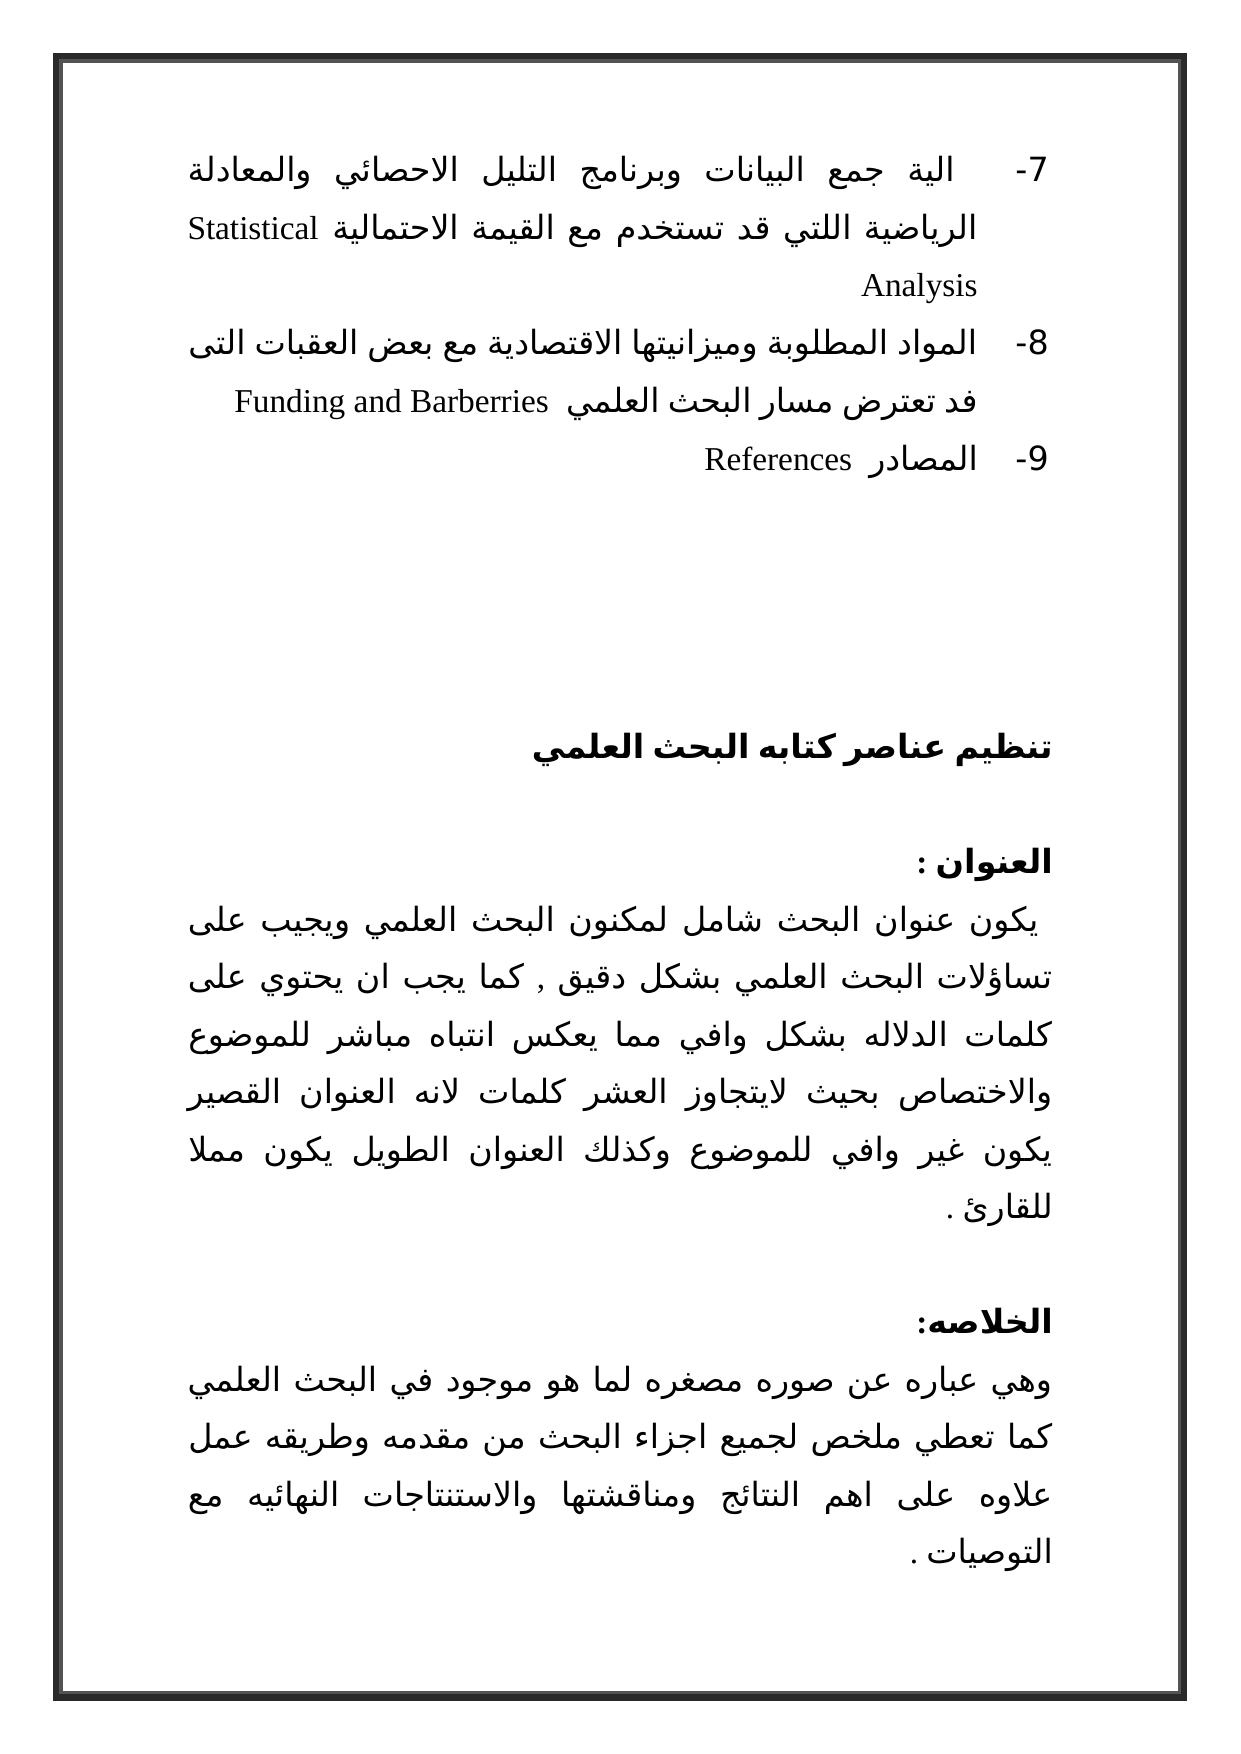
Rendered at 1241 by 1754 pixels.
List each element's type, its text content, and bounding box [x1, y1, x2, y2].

text تنظيم عناصر كتابه البحث العلمي [187, 727, 1053, 766]
text وهي عباره عن صوره مصغره لما هو موجود في البحث العلمي كما تعطي ملخص لجميع اجزاء البحث من مقدمه وطريقه عمل علاوه على اهم النتائج ومناقشتها والاستنتاجات النهائيه مع التوصيات . [187, 1360, 1053, 1571]
text العنوان : [187, 842, 1053, 881]
text الخلاصه: [187, 1302, 1053, 1341]
list المصادر References [187, 439, 1015, 478]
text يكون عنوان البحث شامل لمكنون البحث العلمي ويجيب على تساؤلات البحث العلمي بشكل دقيق , كما يجب ان يحتوي على كلمات الدلاله بشكل وافي مما يعكس انتباه مباشر للموضوع والاختصاص بحيث لايتجاوز العشر كلمات لانه العنوان القصير يكون غير وافي للموضوع وكذلك العنوان الطويل يكون مملا للقارئ . [187, 900, 1053, 1226]
list الية جمع البيانات وبرنامج التليل الاحصائي والمعادلة الرياضية اللتي قد تستخدم مع القيمة الاحتمالية Statistical Analysis [187, 150, 1015, 304]
list المواد المطلوبة وميزانيتها الاقتصادية مع بعض العقبات التى فد تعترض مسار البحث العلمي Funding and Barberries [187, 323, 1015, 420]
